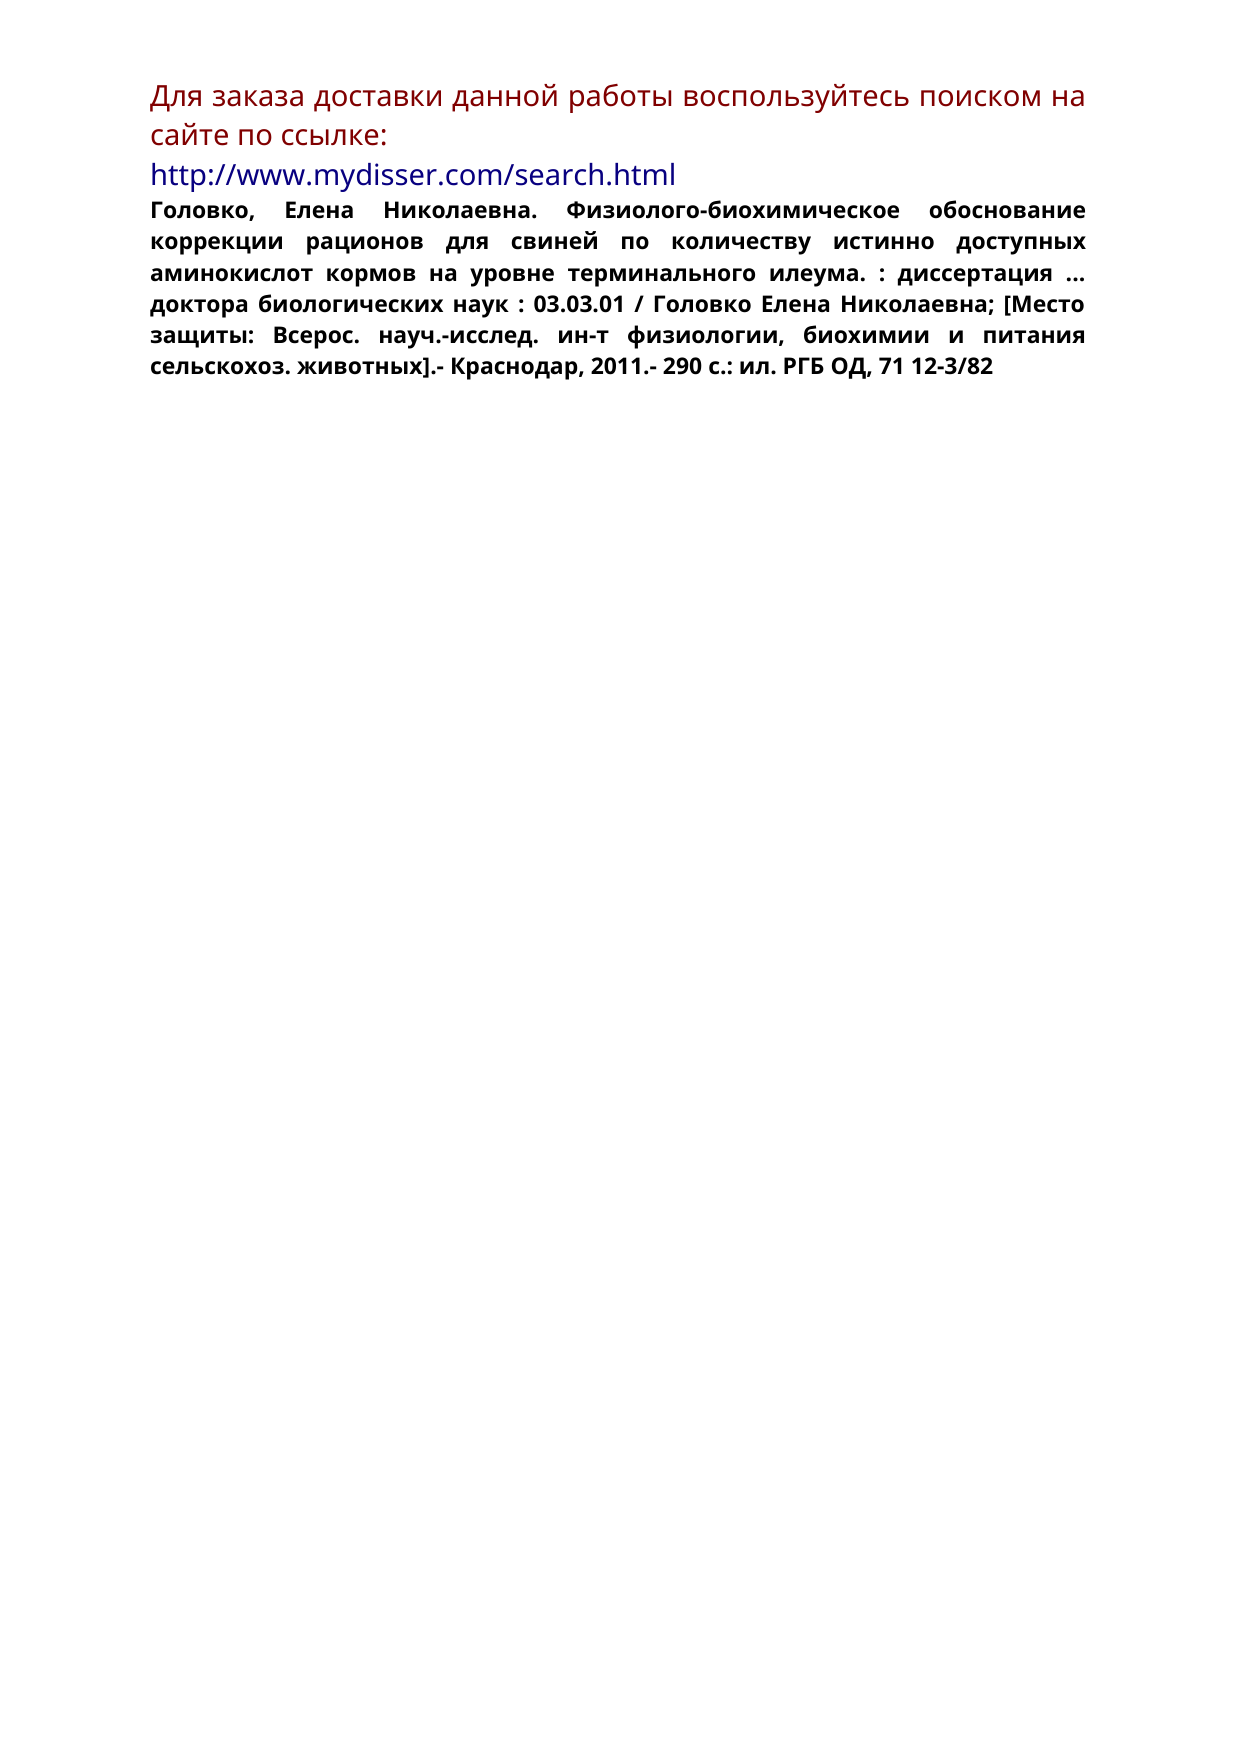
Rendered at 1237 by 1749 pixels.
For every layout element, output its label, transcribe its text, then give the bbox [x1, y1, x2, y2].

text Головко, Елена Николаевна. Физиолого-биохимическое обоснование коррекции рационов для свиней по количеству истинно доступных аминокислот кормов на уровне терминального илеума. : диссертация ... доктора биологических наук : 03.03.01 / Головко Елена Николаевна; [Место защиты: Всерос. науч.-исслед. ин-т физиологии, биохимии и питания сельскохоз. животных].- Краснодар, 2011.- 290 с.: ил. РГБ ОД, 71 12-3/82 [150, 194, 1086, 382]
